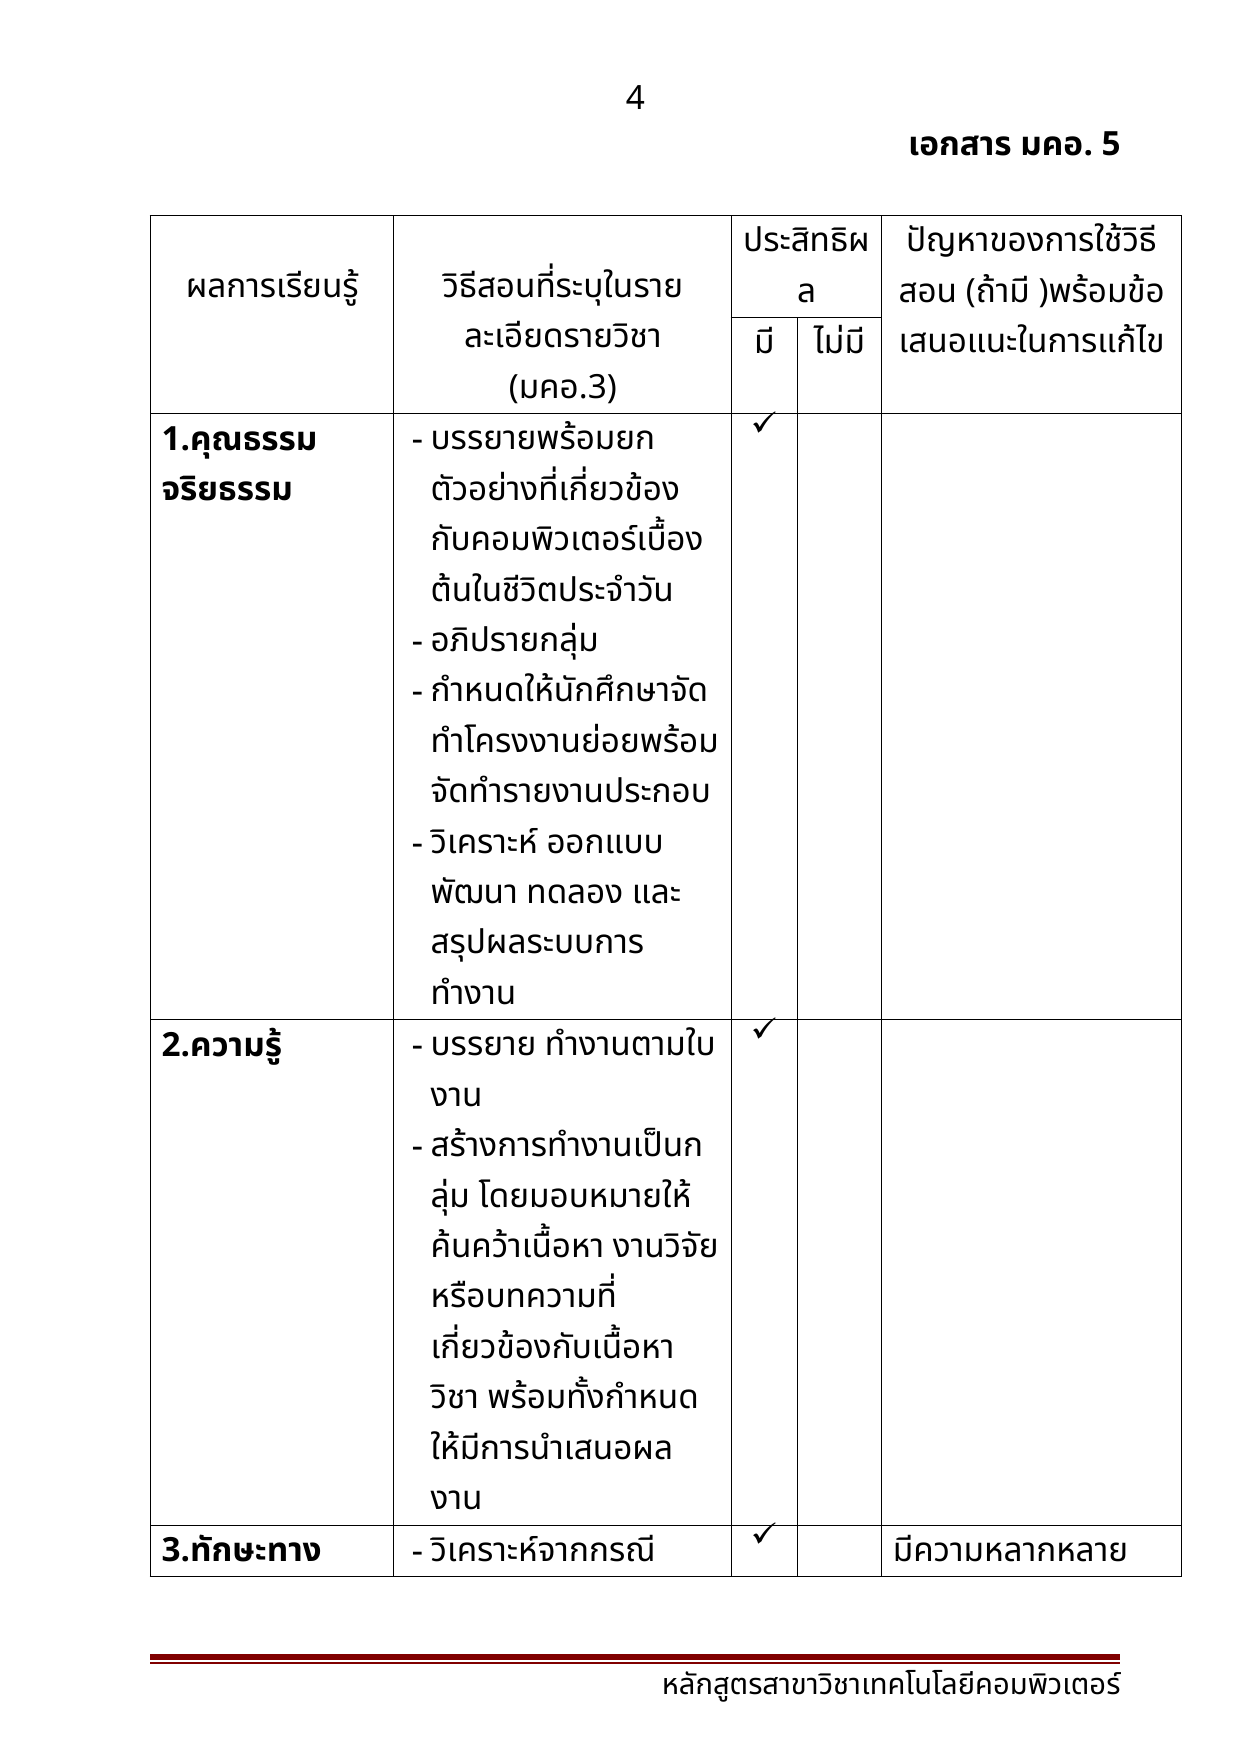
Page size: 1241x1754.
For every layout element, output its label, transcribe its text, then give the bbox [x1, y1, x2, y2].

table_cell ไม่มี [798, 318, 881, 413]
table_cell [882, 1020, 1181, 1524]
table_cell บรรยายพร้อมยกตัวอย่างที่เกี่ยวข้องกับคอมพิวเตอร์เบื้องต้นในชีวิตประจำวัน อภิปรายกลุ่ม กำหนดให้นักศึกษาจัดทำโครงงานย่อยพร้อมจัดทำรายงานประกอบ วิเคราะห์ ออกแบบ พัฒนา ทดลอง และสรุปผลระบบการทำงาน [394, 414, 731, 1019]
table_cell [732, 1020, 797, 1524]
table_header ผลการเรียนรู้ [151, 216, 393, 413]
table_header ประสิทธิผล [732, 216, 881, 317]
table_cell [798, 1020, 881, 1524]
table_cell มี [732, 318, 797, 413]
table_cell [882, 414, 1181, 1019]
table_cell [394, 1526, 731, 1576]
table_cell [732, 1526, 797, 1576]
table_cell 2.ความรู้ [151, 1020, 393, 1524]
table_cell 3.ทักษะทางปัญญา [151, 1526, 393, 1576]
table_cell [798, 414, 881, 1019]
table_cell [798, 1526, 881, 1576]
table_cell 1.คุณธรรม จริยธรรม [151, 414, 393, 1019]
table_header ปัญหาของการใช้วิธีสอน (ถ้ามี )พร้อมข้อเสนอแนะในการแก้ไข [882, 216, 1181, 413]
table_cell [882, 1526, 1181, 1576]
table_header วิธีสอนที่ระบุในรายละเอียดรายวิชา (มคอ.3) [394, 216, 731, 413]
table_cell บรรยาย ทำงานตามใบงาน สร้างการทำงานเป็นกลุ่ม โดยมอบหมายให้ค้นคว้าเนื้อหา งานวิจัย หรือบทความที่เกี่ยวข้องกับเนื้อหาวิชา พร้อมทั้งกำหนดให้มีการนำเสนอผลงาน [394, 1020, 731, 1524]
table_cell [732, 414, 797, 1019]
